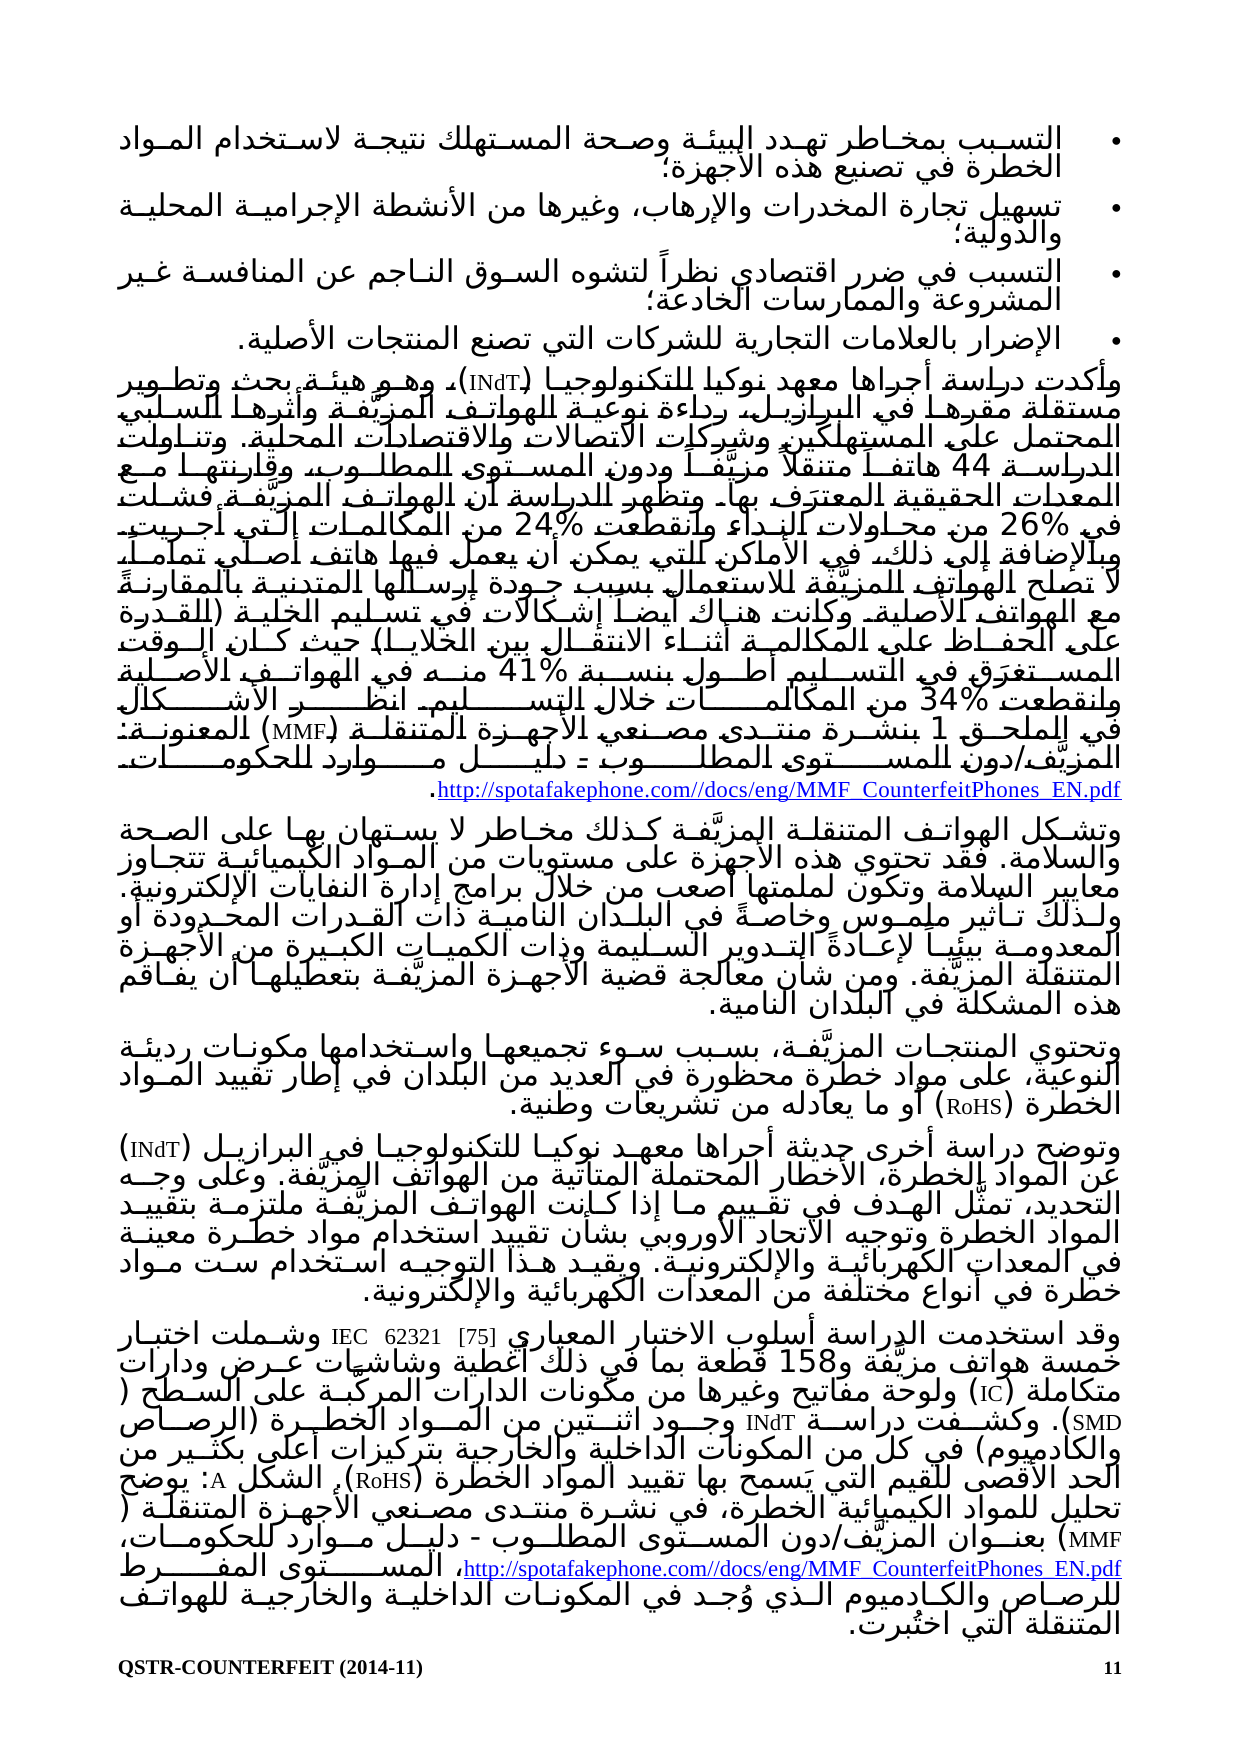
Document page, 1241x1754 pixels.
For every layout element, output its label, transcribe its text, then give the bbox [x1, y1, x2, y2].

text التسبب بمخاطر تهدد البيئة وصحة المستهلك نتيجة لاستخدام المواد الخطرة في تصنيع هذه الأجهزة؛ [118, 126, 1122, 184]
text التسبب في ضرر اقتصادي نظراً لتشوه السوق الناجم عن المنافسة غير المشروعة والممارسات الخادعة؛ [118, 259, 1122, 318]
text الإضرار بالعلامات التجارية للشركات التي تصنع المنتجات الأصلية. [118, 326, 707, 355]
text وتشكل الهواتف المتنقلة المزيَّفة كذلك مخاطر لا يستهان بها على الصحة والسلامة. فقد تحتوي هذه الأجهزة على مستويات من المواد الكيميائية تتجاوز معايير السلامة وتكون لملمتها أصعب من خلال برامج إدارة النفايات الإلكترونية. ولذلك تأثير ملموس وخاصةً في البلدان النامية ذات القدرات المحدودة أو المعدومة بيئياً لإعادةً التدوير السليمة وذات الكميات الكبيرة من الأجهزة المتنقلة المزيَّفة. ومن شأن معالجة قضية الأجهزة المزيَّفة بتعطيلها أن يفاقم هذه المشكلة في البلدان النامية. [118, 817, 1122, 1022]
text وتوضح دراسة أخرى حديثة أجراها معهد نوكيا للتكنولوجيا في البرازيل (INdT) عن المواد الخطرة، الأخطار المحتملة المتأتية من الهواتف المزيَّفة. وعلى وجه التحديد، تمثَّل الهدف في تقييم ما إذا كانت الهواتف المزيَّفة ملتزمة بتقييد المواد الخطرة وتوجيه الاتحاد الأوروبي بشأن تقييد استخدام مواد خطرة معينة في المعدات الكهربائية والإلكترونية. ويقيد هذا التوجيه استخدام ست مواد خطرة في أنواع مختلفة من المعدات الكهربائية والإلكترونية. [118, 1134, 1122, 1309]
text تسهيل تجارة المخدرات والإرهاب، وغيرها من الأنشطة الإجرامية المحلية والدولية؛ [118, 193, 1122, 251]
text وتحتوي المنتجات المزيَّفة، بسبب سوء تجميعها واستخدامها مكونات رديئة النوعية، على مواد خطرة محظورة في العديد من البلدان في إطار تقييد المواد الخطرة (RoHS) أو ما يعادله من تشريعات وطنية. [118, 1034, 1122, 1121]
text الإضرار بالعلامات التجارية للشركات التي تصنع المنتجات الأصلية. [666, 326, 1122, 355]
text وأكدت دراسة أجراها معهد نوكيا للتكنولوجيا (INdT)، وهو هيئة بحث وتطوير مستقلة مقرها في البرازيل، رداءة نوعية الهواتف المزيَّفة وأثرها السلب‍ي المحتمل على المستهلكين وشركات الاتصالات والاقتصادات المحلية. وتناولت الدراسة 44 هاتفاَ متنقلاً مزيَّفاً ودون المستوى المطلوب، وقارنتها مع المعدات الحقيقية المعترَف بها. وتظهر الدراسة أن الهواتف المزيَّفة فشلت في %26 من محاولات النداء وانقطعت %24 من المكالمات التي أجريت. وبالإضافة إلى ذلك، في الأماكن التي يمكن أن يعمل فيها هاتف أصلي تماماً، لا تصلح الهواتف المزيَّفة للاستعمال بسبب جودة إرسالها المتدنية بالمقارنةً مع الهواتف الأصلية. وكانت هناك أيضاً إشكالات في تسليم الخلية (القدرة على الحفاظ على المكالمة أثناء الانتقال بين الخلايا) حيث كان الوقت المستغرَق في التسليم أطول بنسبة %41 منه في الهواتف الأصلية وانقطعت %34 من المكالمات خلال التسليم. انظر الأشكال في الملحق 1 بنشرة منتدى مصنعي الأجهزة المتنقلة (MMF) المعنونة: المزيَّف/دون المستوى المطلوب - دليل موارد للحكومات. http://spotafakephone.com//docs/eng/MMF_CounterfeitPhones_EN.pdf. [118, 368, 1122, 805]
text وقد استخدمت الدراسة أسلوب الاختبار المعياري IEC 62321 [75] وشملت اختبار خمسة هواتف مزيَّفة و158 قطعة بما في ذلك أغطية وشاشات عرض ودارات متكاملة (IC) ولوحة مفاتيح وغيرها من مكونات الدارات المركَّبة على السطح (SMD). وكشفت دراسة INdT وجود اثنتين من المواد الخطرة (الرصاص والكادميوم) في كل من المكونات الداخلية والخارجية بتركيزات أعلى بكثير من الحد الأقصى للقيم التي يَسمح بها تقييد المواد الخطرة (RoHS). الشكل A: يوضح تحليل للمواد الكيميائية الخطرة، في نشرة منتدى مصنعي الأجهزة المتنقلة (MMF) بعنوان المزيَّف/دون المستوى المطلوب - دليل موارد للحكومات، http://spotafakephone.com//docs/eng/MMF_CounterfeitPhones_EN.pdf، المستوى المفرط للرصاص والكادميوم الذي وُجد في المكونات الداخلية والخارجية للهواتف المتنقلة التي اختُبرت. [118, 1321, 1122, 1642]
